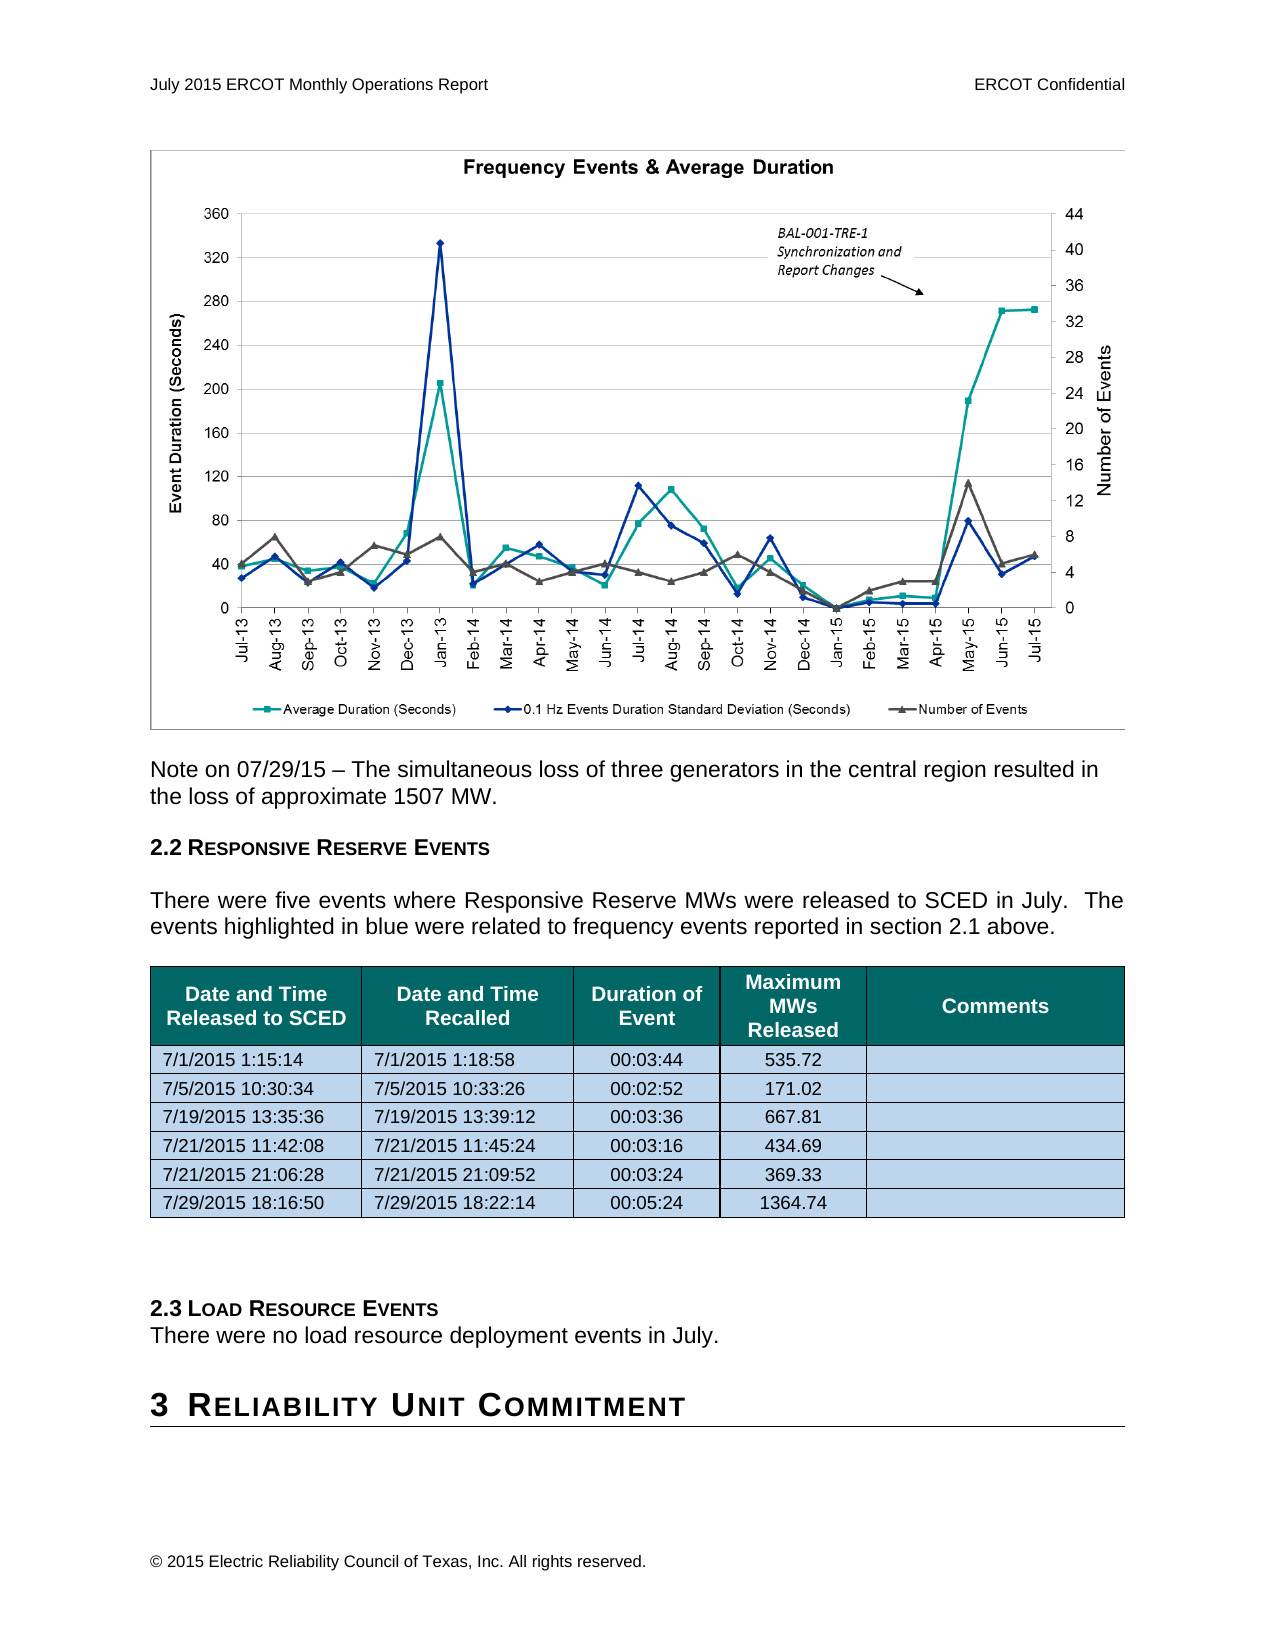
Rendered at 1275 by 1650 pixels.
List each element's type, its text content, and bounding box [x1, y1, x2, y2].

table_cell 00:02:52 [574, 1074, 719, 1102]
subtitle Reliability Unit Commitment [150, 1386, 1125, 1426]
table_cell 7/19/2015 13:35:36 [151, 1103, 361, 1131]
table_cell [867, 1103, 1124, 1131]
table_cell 7/21/2015 21:09:52 [362, 1160, 573, 1188]
table_cell 00:03:36 [574, 1103, 719, 1131]
table_cell [867, 1046, 1124, 1073]
table_cell 1364.74 [721, 1189, 866, 1217]
table_cell 434.69 [721, 1132, 866, 1159]
table_cell 7/5/2015 10:33:26 [362, 1074, 573, 1102]
table_cell 667.81 [721, 1103, 866, 1131]
text Note on 07/29/15 – The simultaneous loss of three generators in the central region resulted in the loss of approximate 1507 MW. [150, 756, 1125, 809]
picture [150, 150, 1125, 730]
table_cell 7/1/2015 1:15:14 [151, 1046, 361, 1073]
table_cell 7/5/2015 10:30:34 [151, 1074, 361, 1102]
text There were five events where Responsive Reserve MWs were released to SCED in July. The events highlighted in blue were related to frequency events reported in section 2.1 above. [150, 887, 1125, 939]
subtitle Load Resource Events [150, 1295, 1125, 1322]
table_cell 171.02 [721, 1074, 866, 1102]
table_header Date and Time Recalled [362, 967, 573, 1045]
table_cell 7/29/2015 18:16:50 [151, 1189, 361, 1217]
table_cell 00:03:44 [574, 1046, 719, 1073]
table_cell 7/29/2015 18:22:14 [362, 1189, 573, 1217]
table_cell 7/21/2015 21:06:28 [151, 1160, 361, 1188]
table_cell 00:05:24 [574, 1189, 719, 1217]
table_cell 00:03:16 [574, 1132, 719, 1159]
table_cell [867, 1132, 1124, 1159]
table_cell 7/19/2015 13:39:12 [362, 1103, 573, 1131]
table_header Comments [867, 967, 1124, 1045]
table_header Maximum MWs Released [721, 967, 866, 1045]
table_cell [867, 1189, 1124, 1217]
table_header Duration of Event [574, 967, 719, 1045]
subtitle Responsive Reserve Events [150, 834, 1125, 860]
table_cell 7/1/2015 1:18:58 [362, 1046, 573, 1073]
table_cell [867, 1160, 1124, 1188]
table_cell 7/21/2015 11:45:24 [362, 1132, 573, 1159]
table_cell 7/21/2015 11:42:08 [151, 1132, 361, 1159]
table_cell 369.33 [721, 1160, 866, 1188]
table_header Date and Time Released to SCED [151, 967, 361, 1045]
text There were no load resource deployment events in July. [150, 1322, 1125, 1348]
table_cell [867, 1074, 1124, 1102]
table_cell 00:03:24 [574, 1160, 719, 1188]
table_cell 535.72 [721, 1046, 866, 1073]
